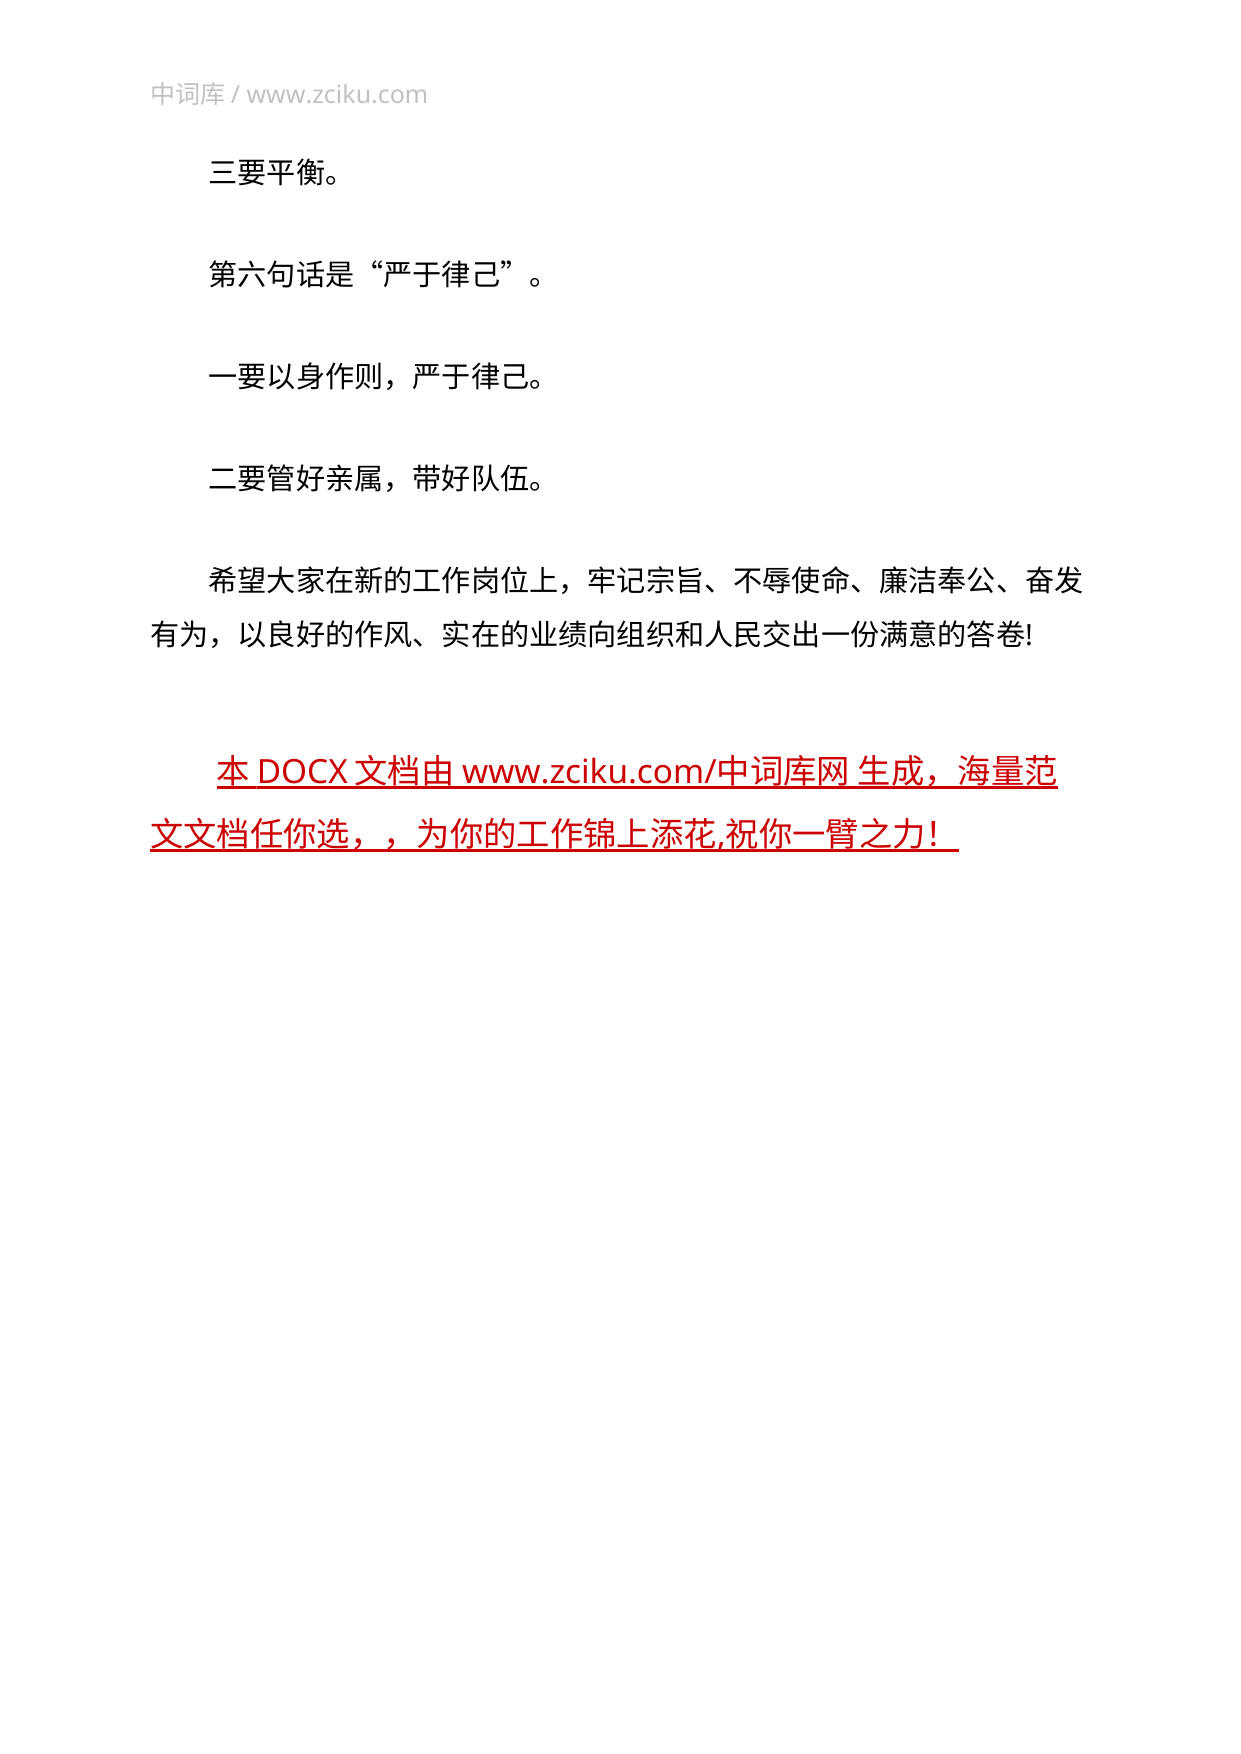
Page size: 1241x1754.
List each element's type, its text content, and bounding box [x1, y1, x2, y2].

text 本DOCX文档由 www.zciku.com/中词库网 生成，海量范文文档任你选，，为你的工作锦上添花,祝你一臂之力！ [150, 745, 1090, 856]
text 第六句话是“严于律己”。 [150, 252, 1090, 294]
text 三要平衡。 [150, 150, 1090, 192]
text 二要管好亲属，带好队伍。 [150, 455, 1090, 498]
text 希望大家在新的工作岗位上，牢记宗旨、不辱使命、廉洁奉公、奋发有为，以良好的作风、实在的业绩向组织和人民交出一份满意的答卷! [150, 557, 1090, 654]
text 一要以身作则，严于律己。 [150, 353, 1090, 396]
